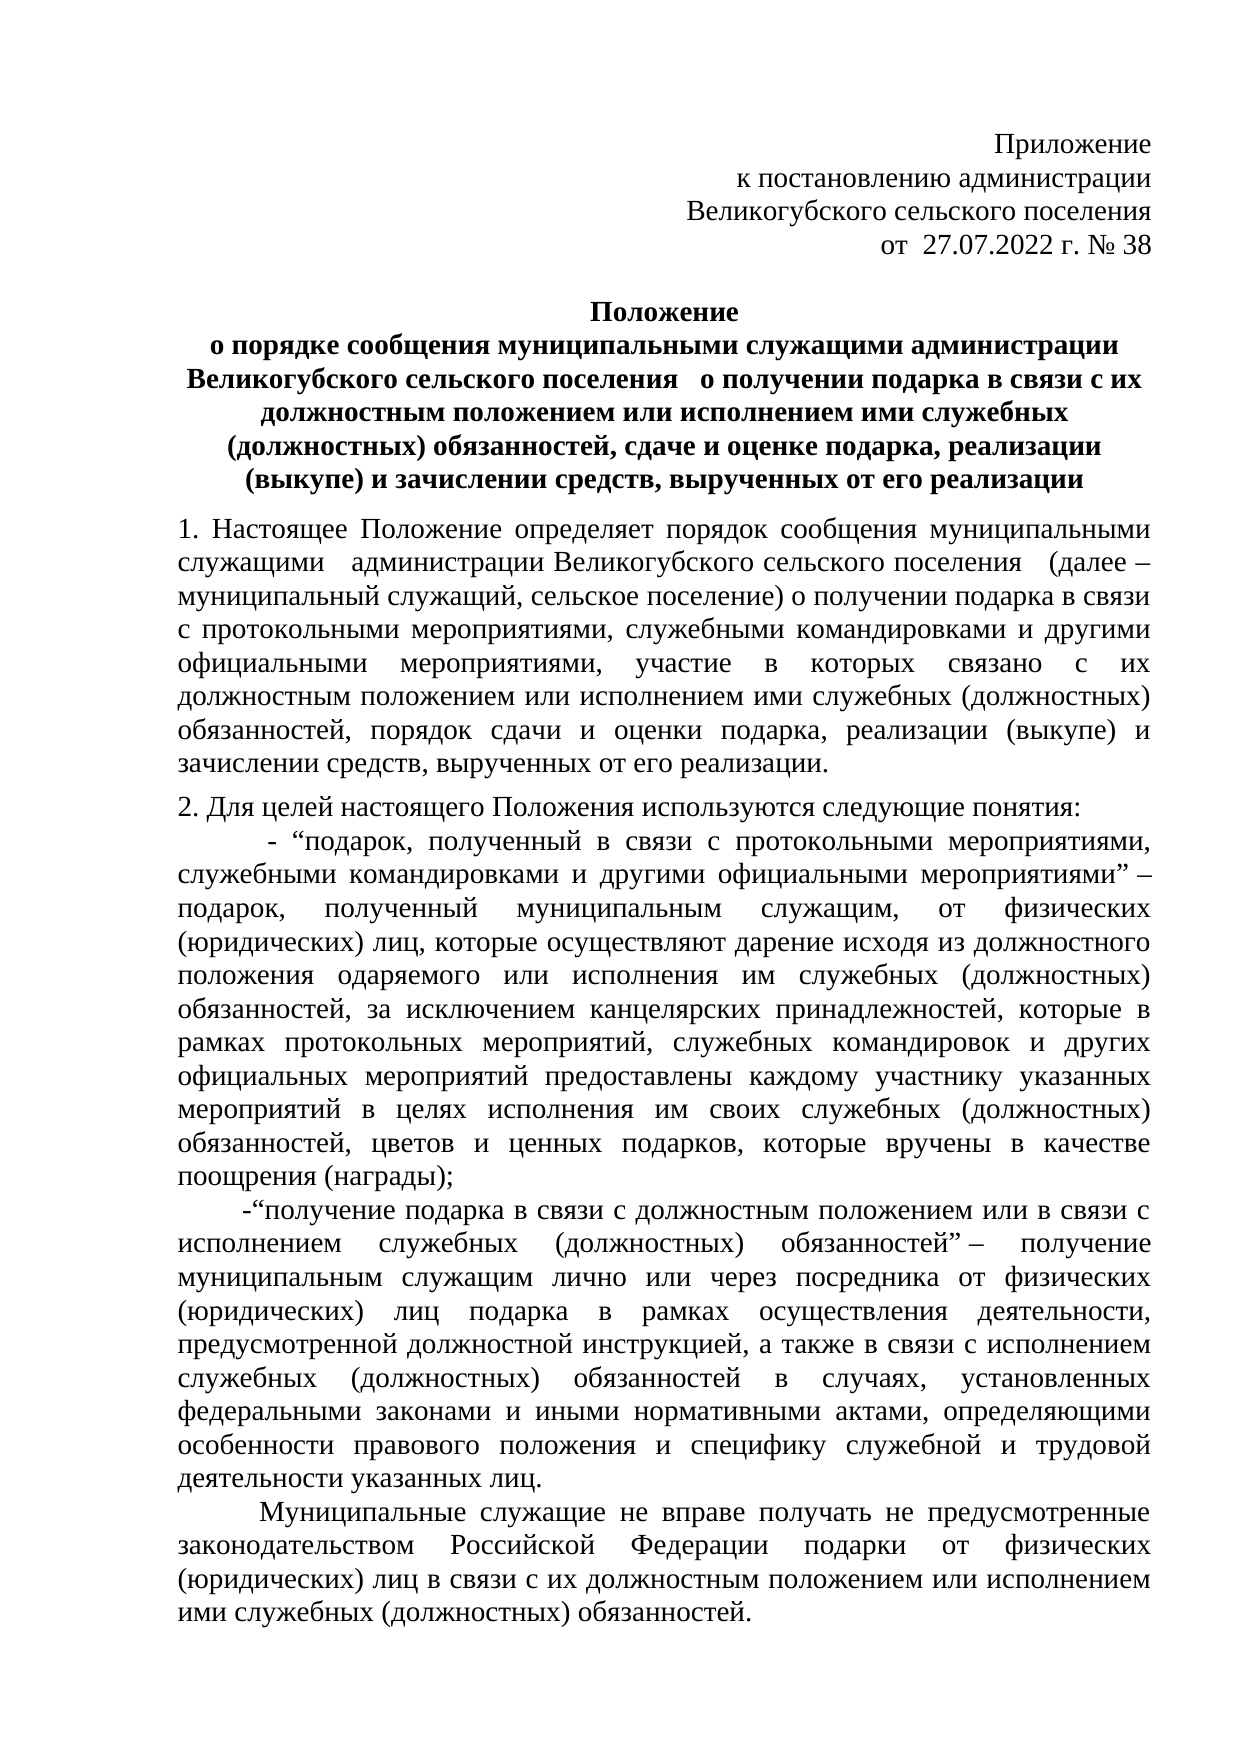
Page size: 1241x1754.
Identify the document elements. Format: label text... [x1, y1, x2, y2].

text от 27.07.2022 г. № 38 [177, 227, 1152, 260]
text 2. Для целей настоящего Положения используются следующие понятия: [177, 789, 1152, 823]
text 1. Настоящее Положение определяет порядок сообщения муниципальными служащими администрации Великогубского сельского поселения (далее – муниципальный служащий, сельское поселение) о получении подарка в связи с протокольными мероприятиями, служебными командировками и другими официальными мероприятиями, участие в которых связано с их должностным положением или исполнением ими служебных (должностных) обязанностей, порядок сдачи и оценки подарка, реализации (выкупе) и зачислении средств, вырученных от его реализации. [177, 511, 1152, 779]
text - “подарок, полученный в связи с протокольными мероприятиями, служебными командировками и другими официальными мероприятиями” – подарок, полученный муниципальным служащим, от физических (юридических) лиц, которые осуществляют дарение исходя из должностного положения одаряемого или исполнения им служебных (должностных) обязанностей, за исключением канцелярских принадлежностей, которые в рамках протокольных мероприятий, служебных командировок и других официальных мероприятий предоставлены каждому участнику указанных мероприятий в целях исполнения им своих служебных (должностных) обязанностей, цветов и ценных подарков, которые вручены в качестве поощрения (награды); [177, 823, 1152, 1192]
text Положение [177, 294, 1152, 327]
text Приложение [177, 126, 1152, 160]
text -“получение подарка в связи с должностным положением или в связи с исполнением служебных (должностных) обязанностей” – получение муниципальным служащим лично или через посредника от физических (юридических) лиц подарка в рамках осуществления деятельности, предусмотренной должностной инструкцией, а также в связи с исполнением служебных (должностных) обязанностей в случаях, установленных федеральными законами и иными нормативными актами, определяющими особенности правового положения и специфику служебной и трудовой деятельности указанных лиц. [177, 1192, 1152, 1494]
text Муниципальные служащие не вправе получать не предусмотренные законодательством Российской Федерации подарки от физических (юридических) лиц в связи с их должностным положением или исполнением ими служебных (должностных) обязанностей. [177, 1494, 1152, 1628]
text о порядке сообщения муниципальными служащими администрации Великогубского сельского поселения о получении подарка в связи с их должностным положением или исполнением ими служебных (должностных) обязанностей, сдаче и оценке подарка, реализации (выкупе) и зачислении средств, вырученных от его реализации [177, 327, 1152, 495]
text Великогубского сельского поселения [177, 193, 1152, 227]
text к постановлению администрации [177, 160, 1152, 193]
